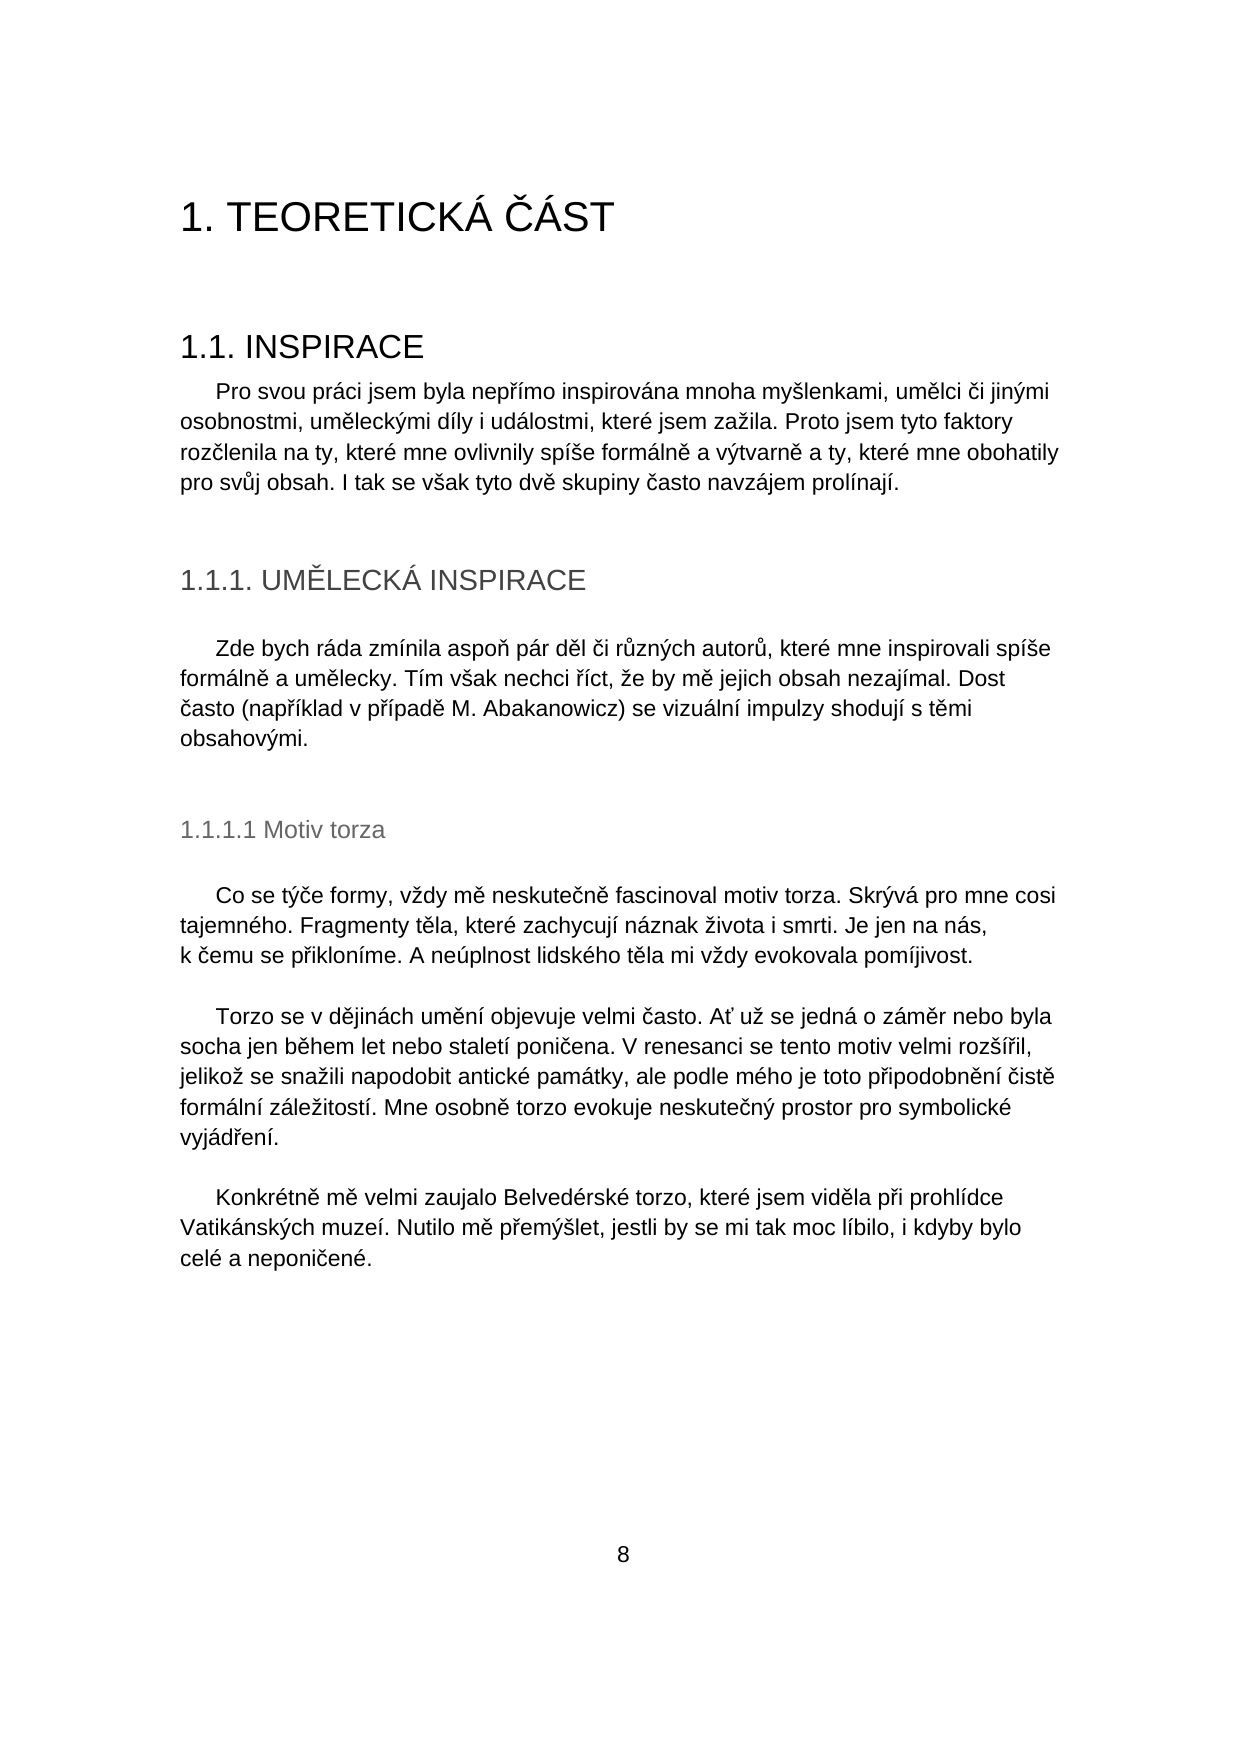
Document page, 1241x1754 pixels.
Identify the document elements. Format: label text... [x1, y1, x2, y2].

text Pro svou práci jsem byla nepřímo inspirována mnoha myšlenkami, umělci či jinými osobnostmi, uměleckými díly i událostmi, které jsem zažila. Proto jsem tyto faktory rozčlenila na ty, které mne ovlivnily spíše formálně a výtvarně a ty, které mne obohatily pro svůj obsah. I tak se však tyto dvě skupiny často navzájem prolínají. [180, 378, 1066, 495]
subtitle 1.1.1. UMĚLECKÁ INSPIRACE [180, 562, 1066, 596]
text Co se týče formy, vždy mě neskutečně fascinoval motiv torza. Skrývá pro mne cosi tajemného. Fragmenty těla, které zachycují náznak života i smrti. Je jen na nás, [180, 882, 1066, 939]
text k čemu se přikloníme. A neúplnost lidského těla mi vždy evokovala pomíjivost. [180, 942, 1066, 969]
subtitle 1.1.1.1 Motiv torza [180, 815, 1066, 843]
text Torzo se v dějinách umění objevuje velmi často. Ať už se jedná o záměr nebo byla socha jen během let nebo staletí poničena. V renesanci se tento motiv velmi rozšířil, jelikož se snažili napodobit antické památky, ale podle mého je toto připodobnění čistě formální záležitostí. Mne osobně torzo evokuje neskutečný prostor pro symbolické vyjádření. [180, 1003, 1066, 1150]
text Konkrétně mě velmi zaujalo Belvedérské torzo, které jsem viděla při prohlídce Vatikánských muzeí. Nutilo mě přemýšlet, jestli by se mi tak moc líbilo, i kdyby bylo celé a neponičené. [180, 1184, 1066, 1271]
text Zde bych ráda zmínila aspoň pár děl či různých autorů, které mne inspirovali spíše formálně a umělecky. Tím však nechci říct, že by mě jejich obsah nezajímal. Dost často (například v případě M. Abakanowicz) se vizuální impulzy shodují s těmi obsahovými. [180, 634, 1066, 752]
subtitle 1.1. INSPIRACE [180, 327, 1066, 366]
subtitle 1. TEORETICKÁ ČÁST [180, 192, 1066, 240]
